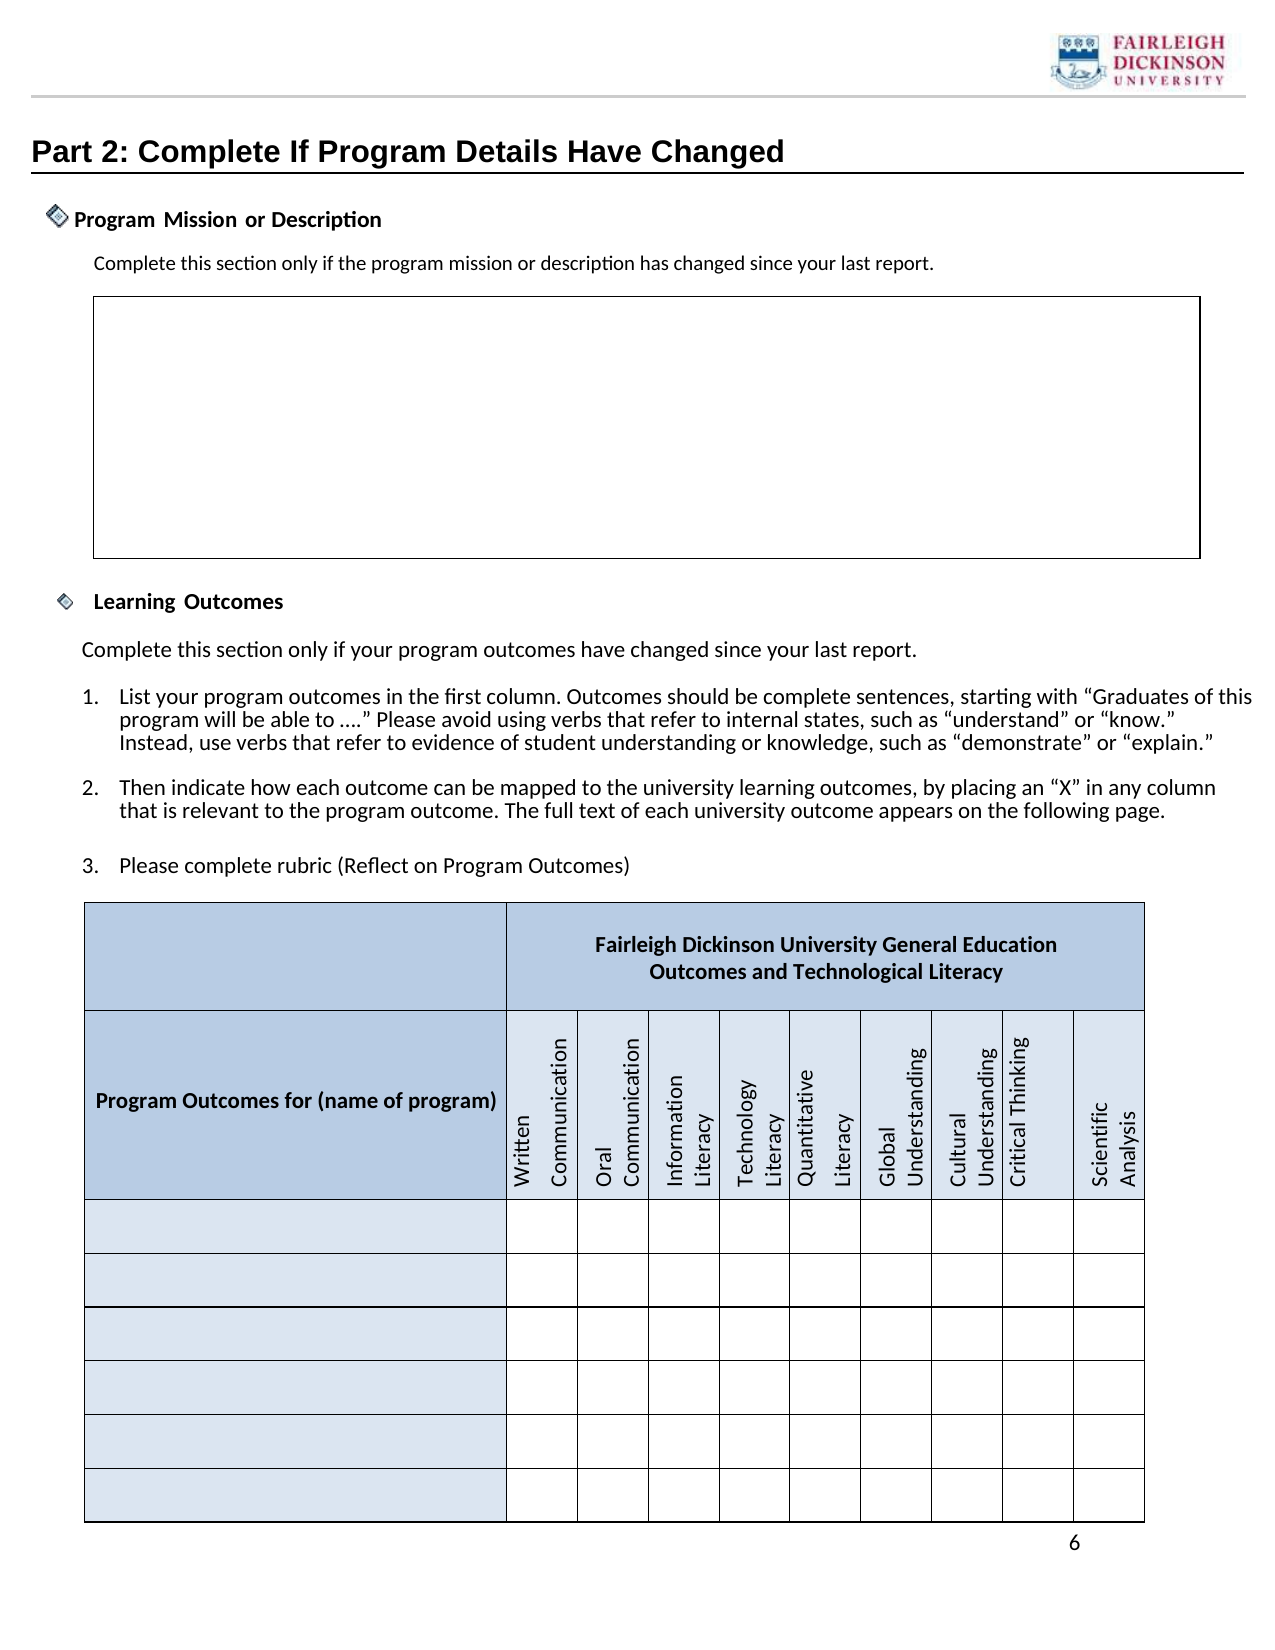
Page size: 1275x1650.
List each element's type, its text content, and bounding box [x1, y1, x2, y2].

table_cell [861, 1200, 931, 1253]
text Complete this section only if your program outcomes have changed since your last report. [19, 639, 1256, 662]
table_cell [1003, 1469, 1073, 1521]
picture [1031, 33, 1245, 93]
table_cell [1074, 1200, 1144, 1253]
table_cell [790, 1469, 860, 1521]
table_cell [85, 1200, 506, 1253]
table_cell [790, 1308, 860, 1360]
table_cell [861, 1308, 931, 1360]
table_cell [861, 1254, 931, 1306]
table_cell Global Understanding [861, 1011, 931, 1199]
table_cell [1003, 1415, 1073, 1468]
table_cell [932, 1469, 1002, 1521]
table_cell [861, 1469, 931, 1521]
list Learning Outcomes [56, 587, 1258, 615]
table_cell [790, 1200, 860, 1253]
table_cell Written Communication [507, 1011, 577, 1199]
table_cell [578, 1469, 648, 1521]
table_cell [1074, 1254, 1144, 1306]
text Program Mission or Description [46, 204, 1258, 233]
table_cell [790, 1415, 860, 1468]
table_cell [1074, 1469, 1144, 1521]
table_cell [85, 1254, 506, 1306]
table_cell [932, 1415, 1002, 1468]
table_cell [649, 1308, 719, 1360]
table_cell [578, 1308, 648, 1360]
table_cell [507, 1308, 577, 1360]
table_cell [1003, 1361, 1073, 1414]
table_cell [578, 1415, 648, 1468]
picture [46, 204, 70, 228]
table_cell [932, 1200, 1002, 1253]
table_cell [720, 1469, 789, 1521]
table_cell [578, 1200, 648, 1253]
table_cell [85, 1361, 506, 1414]
table_cell [507, 1254, 577, 1306]
table_cell [85, 1308, 506, 1360]
table_cell [932, 1308, 1002, 1360]
table_cell [507, 1415, 577, 1468]
table_cell [1003, 1254, 1073, 1306]
table_cell Quantitative Literacy [790, 1011, 860, 1199]
table_cell [790, 1254, 860, 1306]
table_cell [720, 1415, 789, 1468]
table_cell [85, 1469, 506, 1521]
table_cell [649, 1200, 719, 1253]
table_cell [1003, 1308, 1073, 1360]
table_cell [85, 1415, 506, 1468]
table_cell [649, 1469, 719, 1521]
table_cell [720, 1308, 789, 1360]
table_cell [578, 1361, 648, 1414]
list Then indicate how each outcome can be mapped to the university learning outcomes, by placing an “X” in any column that is relevant to the program outcome. The full text of each university outcome appears on the following page. [82, 777, 1256, 823]
table_cell Critical Thinking [1003, 1011, 1073, 1199]
table_cell [507, 1361, 577, 1414]
table_header Fairleigh Dickinson University General Education Outcomes and Technological Literacy [507, 903, 1144, 1010]
table_cell [720, 1254, 789, 1306]
list Please complete rubric (Reflect on Program Outcomes) [82, 856, 1256, 878]
table_cell [507, 1200, 577, 1253]
table_cell [1074, 1415, 1144, 1468]
table_cell Technology Literacy [720, 1011, 789, 1199]
table_cell [861, 1361, 931, 1414]
table_cell [720, 1361, 789, 1414]
table_cell Oral Communication [578, 1011, 648, 1199]
table_cell [1074, 1361, 1144, 1414]
table_cell Program Outcomes for (name of program) [85, 1011, 506, 1199]
table_cell [1003, 1200, 1073, 1253]
table_cell [578, 1254, 648, 1306]
table_cell Cultural Understanding [932, 1011, 1002, 1199]
text Complete this section only if the program mission or description has changed since your last report. [19, 254, 1256, 275]
table_cell [790, 1361, 860, 1414]
table_cell Information Literacy [649, 1011, 719, 1199]
table_cell [932, 1361, 1002, 1414]
picture [57, 593, 74, 610]
table_header [85, 903, 506, 1010]
list List your program outcomes in the first column. Outcomes should be complete sentences, starting with “Graduates of this program will be able to ….” Please avoid using verbs that refer to internal states, such as “understand” or “know.” Instead, use verbs that refer to evidence of student understanding or knowledge, such as “demonstrate” or “explain.” [82, 686, 1256, 754]
table_cell [861, 1415, 931, 1468]
table_header [94, 297, 1199, 558]
table_cell [1074, 1308, 1144, 1360]
table_cell [649, 1361, 719, 1414]
table_cell [649, 1254, 719, 1306]
table_cell [507, 1469, 577, 1521]
table_cell [932, 1254, 1002, 1306]
table_cell [649, 1415, 719, 1468]
table_cell Scientific Analysis [1074, 1011, 1144, 1199]
table_cell [720, 1200, 789, 1253]
